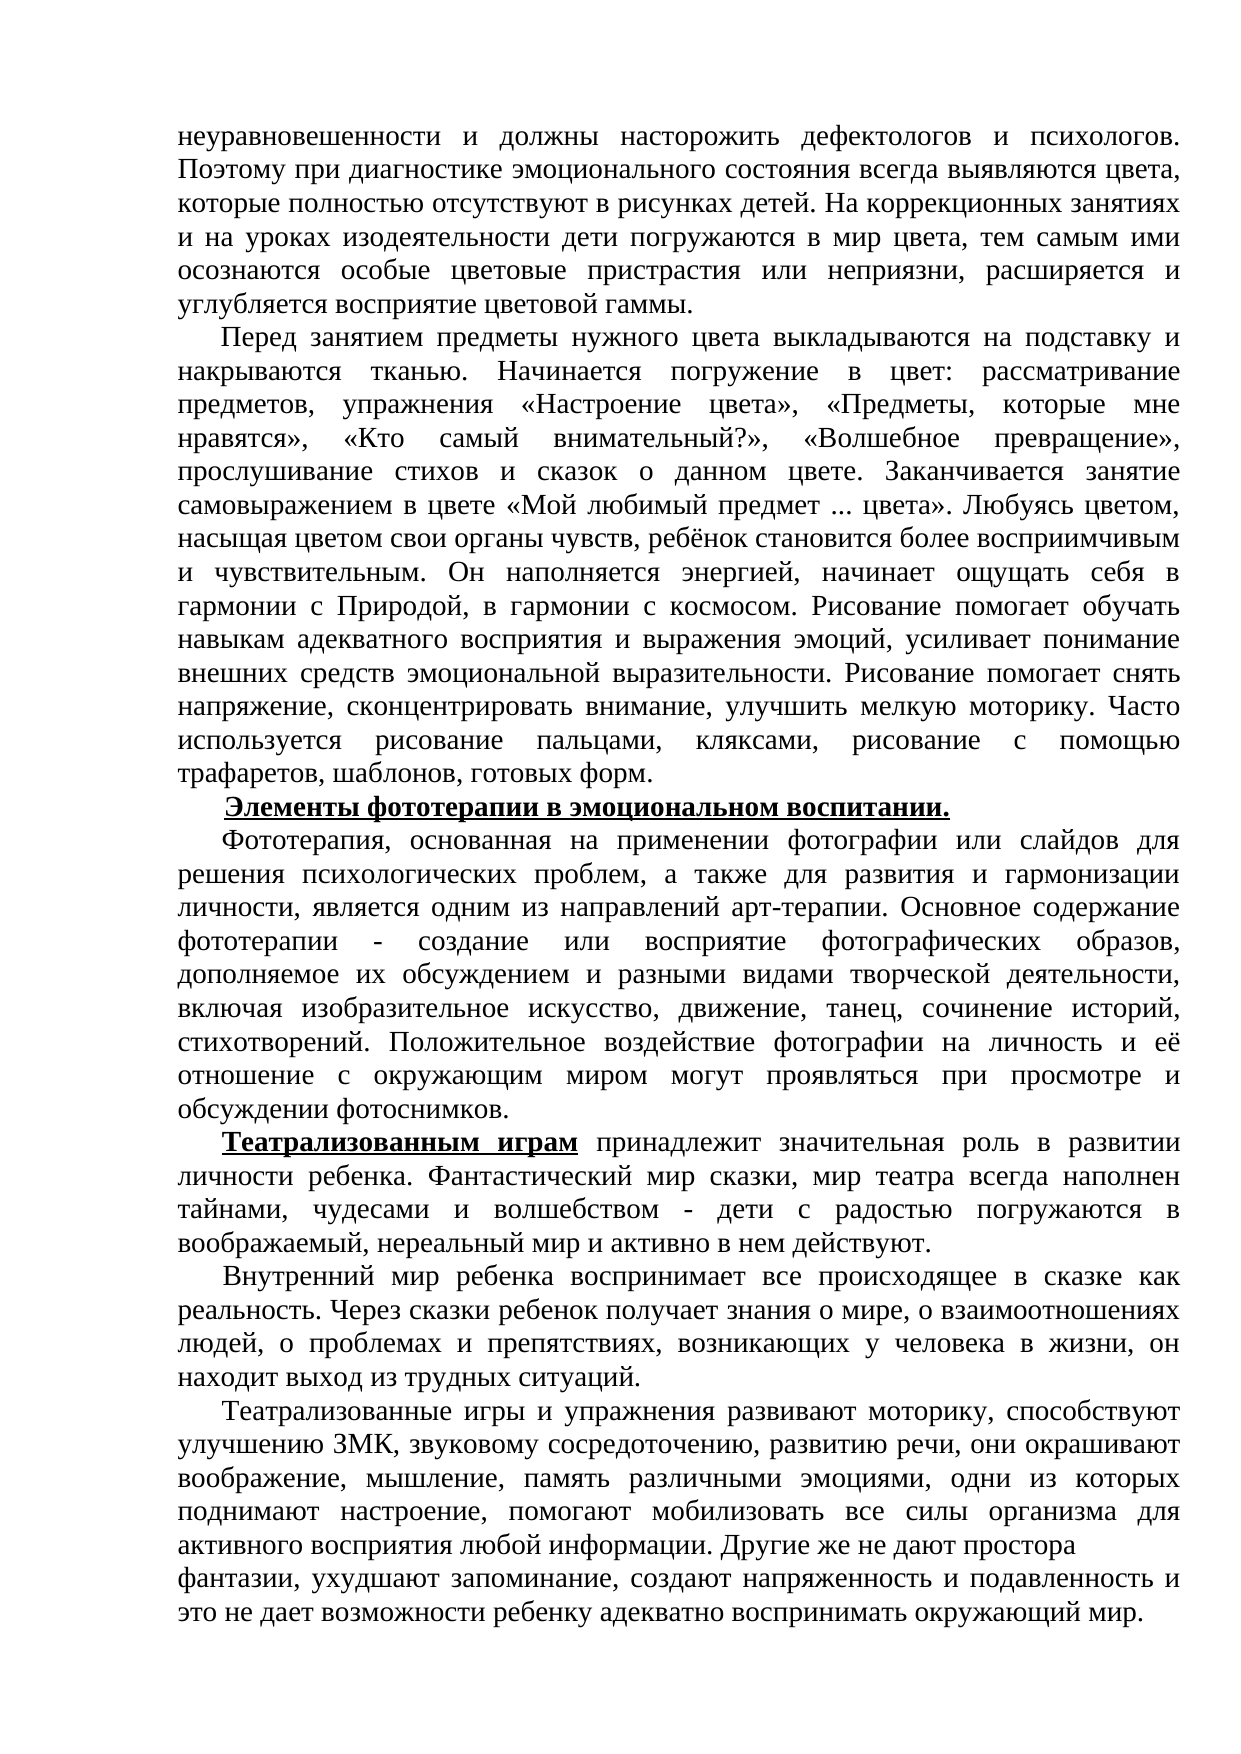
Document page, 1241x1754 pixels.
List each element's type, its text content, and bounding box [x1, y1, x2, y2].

text фантазии, ухудшают запоминание, создают напряженность и подавленность и это не дает возможности ребенку адекватно воспринимать окружающий мир. [177, 1560, 1181, 1627]
text Внутренний мир ребенка воспринимает все происходящее в сказке как реальность. Через сказки ребенок получает знания о мире, о взаимоотношениях людей, о проблемах и препятствиях, возникающих у человека в жизни, он находит выход из трудных ситуаций. [177, 1258, 1181, 1393]
text Театрализованные игры и упражнения развивают моторику, способствуют улучшению ЗМК, звуковому сосредоточению, развитию речи, они окрашивают воображение, мышление, память различными эмоциями, одни из которых поднимают настроение, помогают мобилизовать все силы организма для активного восприятия любой информации. Другие же не дают простора [177, 1393, 1181, 1560]
text Элементы фототерапии в эмоциональном воспитании. [224, 789, 1181, 822]
text Перед занятием предметы нужного цвета выкладываются на подставку и накрываются тканью. Начинается погружение в цвет: рассматривание предметов, упражнения «Настроение цвета», «Предметы, которые мне нравятся», «Кто самый внимательный?», «Волшебное превращение», прослушивание стихов и сказок о данном цвете. Заканчивается занятие самовыражением в цвете «Мой любимый предмет ... цвета». Любуясь цветом, насыщая цветом свои органы чувств, ребёнок становится более восприимчивым и чувствительным. Он наполняется энергией, начинает ощущать себя в гармонии с Природой, в гармонии с космосом. Рисование помогает обучать навыкам адекватного восприятия и выражения эмоций, усиливает понимание внешних средств эмоциональной выразительности. Рисование помогает снять напряжение, сконцентрировать внимание, улучшить мелкую моторику. Часто используется рисование пальцами, кляксами, рисование с помощью трафаретов, шаблонов, готовых форм. [177, 319, 1181, 789]
text Фототерапия, основанная на применении фотографии или слайдов для решения психологических проблем, а также для развития и гармонизации личности, является одним из направлений арт-терапии. Основное содержание фототерапии - создание или восприятие фотографических образов, дополняемое их обсуждением и разными видами творческой деятельности, включая изобразительное искусство, движение, танец, сочинение историй, стихотворений. Положительное воздействие фотографии на личность и её отношение с окружающим миром могут проявляться при просмотре и обсуждении фотоснимков. [177, 822, 1181, 1124]
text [177, 118, 1181, 319]
text Театрализованным играм принадлежит значительная роль в развитии личности ребенка. Фантастический мир сказки, мир театра всегда наполнен тайнами, чудесами и волшебством - дети с радостью погружаются в воображаемый, нереальный мир и активно в нем действуют. [177, 1124, 1181, 1258]
